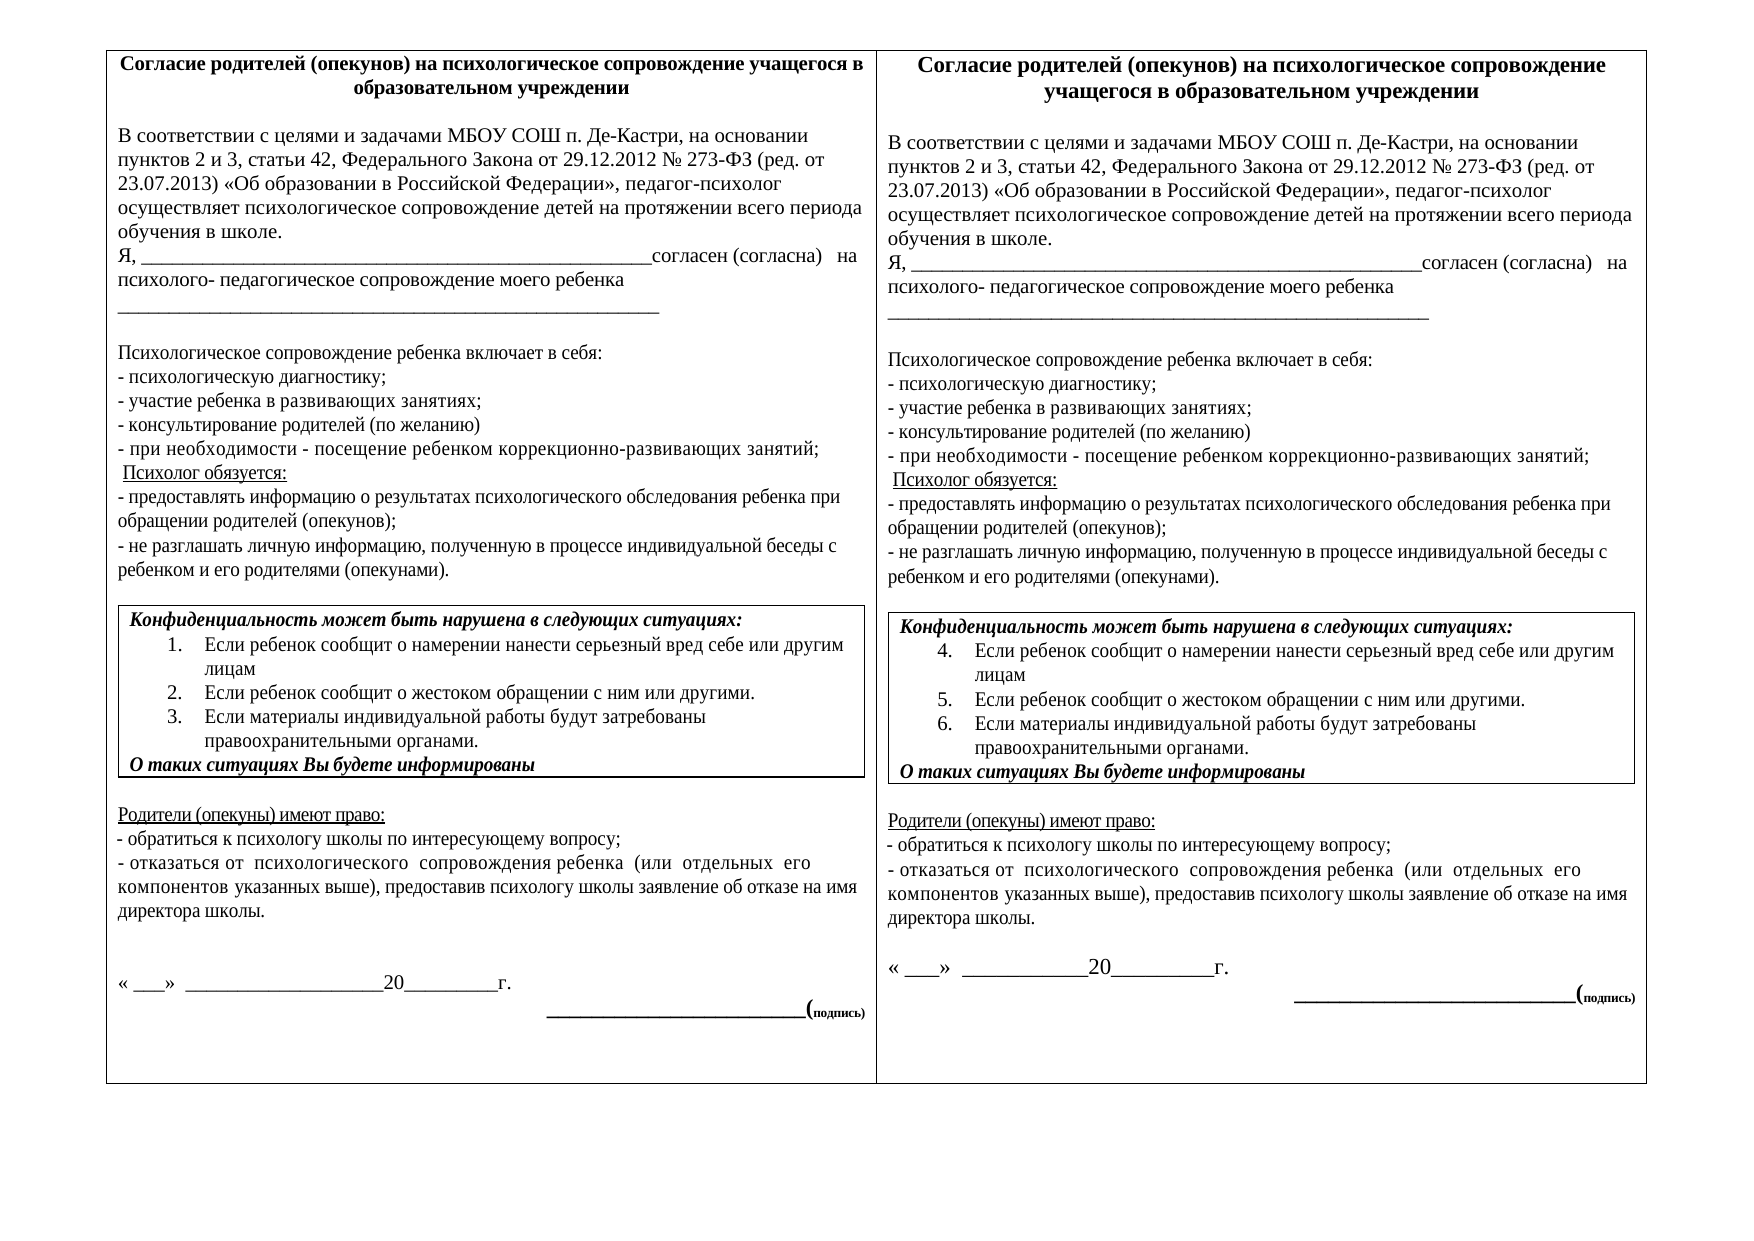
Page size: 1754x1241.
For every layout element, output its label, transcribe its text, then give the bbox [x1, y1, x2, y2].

table_header Согласие родителей (опекунов) на психологическое сопровождение учащегося в образовательном учреждении В соответствии с целями и задачами МБОУ СОШ п. Де-Кастри, на основании пунктов 2 и 3, статьи 42, Федерального Закона от 29.12.2012 № 273-ФЗ (ред. от 23.07.2013) «Об образовании в Российской Федерации», педагог-психолог осуществляет психологическое сопровождение детей на протяжении всего периода обучения в школе. Я, __________________________________________________согласен (согласна) на психолого- педагогическое сопровождение моего ребенка _____________________________________________________ Психологическое сопровождение ребенка включает в себя: - психологическую диагностику; - участие ребенка в развивающих занятиях; - консультирование родителей (по желанию) - при необходимости - посещение ребенком коррекционно-развивающих занятий; Психолог обязуется: - предоставлять информацию о результатах психологического обследования ребенка при обращении родителей (опекунов); - не разглашать личную информацию, полученную в процессе индивидуальной беседы с ребенком и его родителями (опекунами). Родители (опекуны) имеют право: - обратиться к психологу школы по интересующему вопросу; - отказаться от психологического сопровождения ребенка (или отдельных его компонентов указанных выше), предоставив психологу школы заявление об отказе на имя директора школы. « ___» ___________20_________г. _________________________(подпись) [877, 51, 1646, 1082]
table_header Согласие родителей (опекунов) на психологическое сопровождение учащегося в образовательном учреждении В соответствии с целями и задачами МБОУ СОШ п. Де-Кастри, на основании пунктов 2 и 3, статьи 42, Федерального Закона от 29.12.2012 № 273-ФЗ (ред. от 23.07.2013) «Об образовании в Российской Федерации», педагог-психолог осуществляет психологическое сопровождение детей на протяжении всего периода обучения в школе. Я, __________________________________________________согласен (согласна) на психолого- педагогическое сопровождение моего ребенка _____________________________________________________ Психологическое сопровождение ребенка включает в себя: - психологическую диагностику; - участие ребенка в развивающих занятиях; - консультирование родителей (по желанию) - при необходимости - посещение ребенком коррекционно-развивающих занятий; Психолог обязуется: - предоставлять информацию о результатах психологического обследования ребенка при обращении родителей (опекунов); - не разглашать личную информацию, полученную в процессе индивидуальной беседы с ребенком и его родителями (опекунами). Родители (опекуны) имеют право: - обратиться к психологу школы по интересующему вопросу; - отказаться от психологического сопровождения ребенка (или отдельных его компонентов указанных выше), предоставив психологу школы заявление об отказе на имя директора школы. « ___» ___________________20_________г. _______________________(подпись) [107, 51, 876, 1082]
